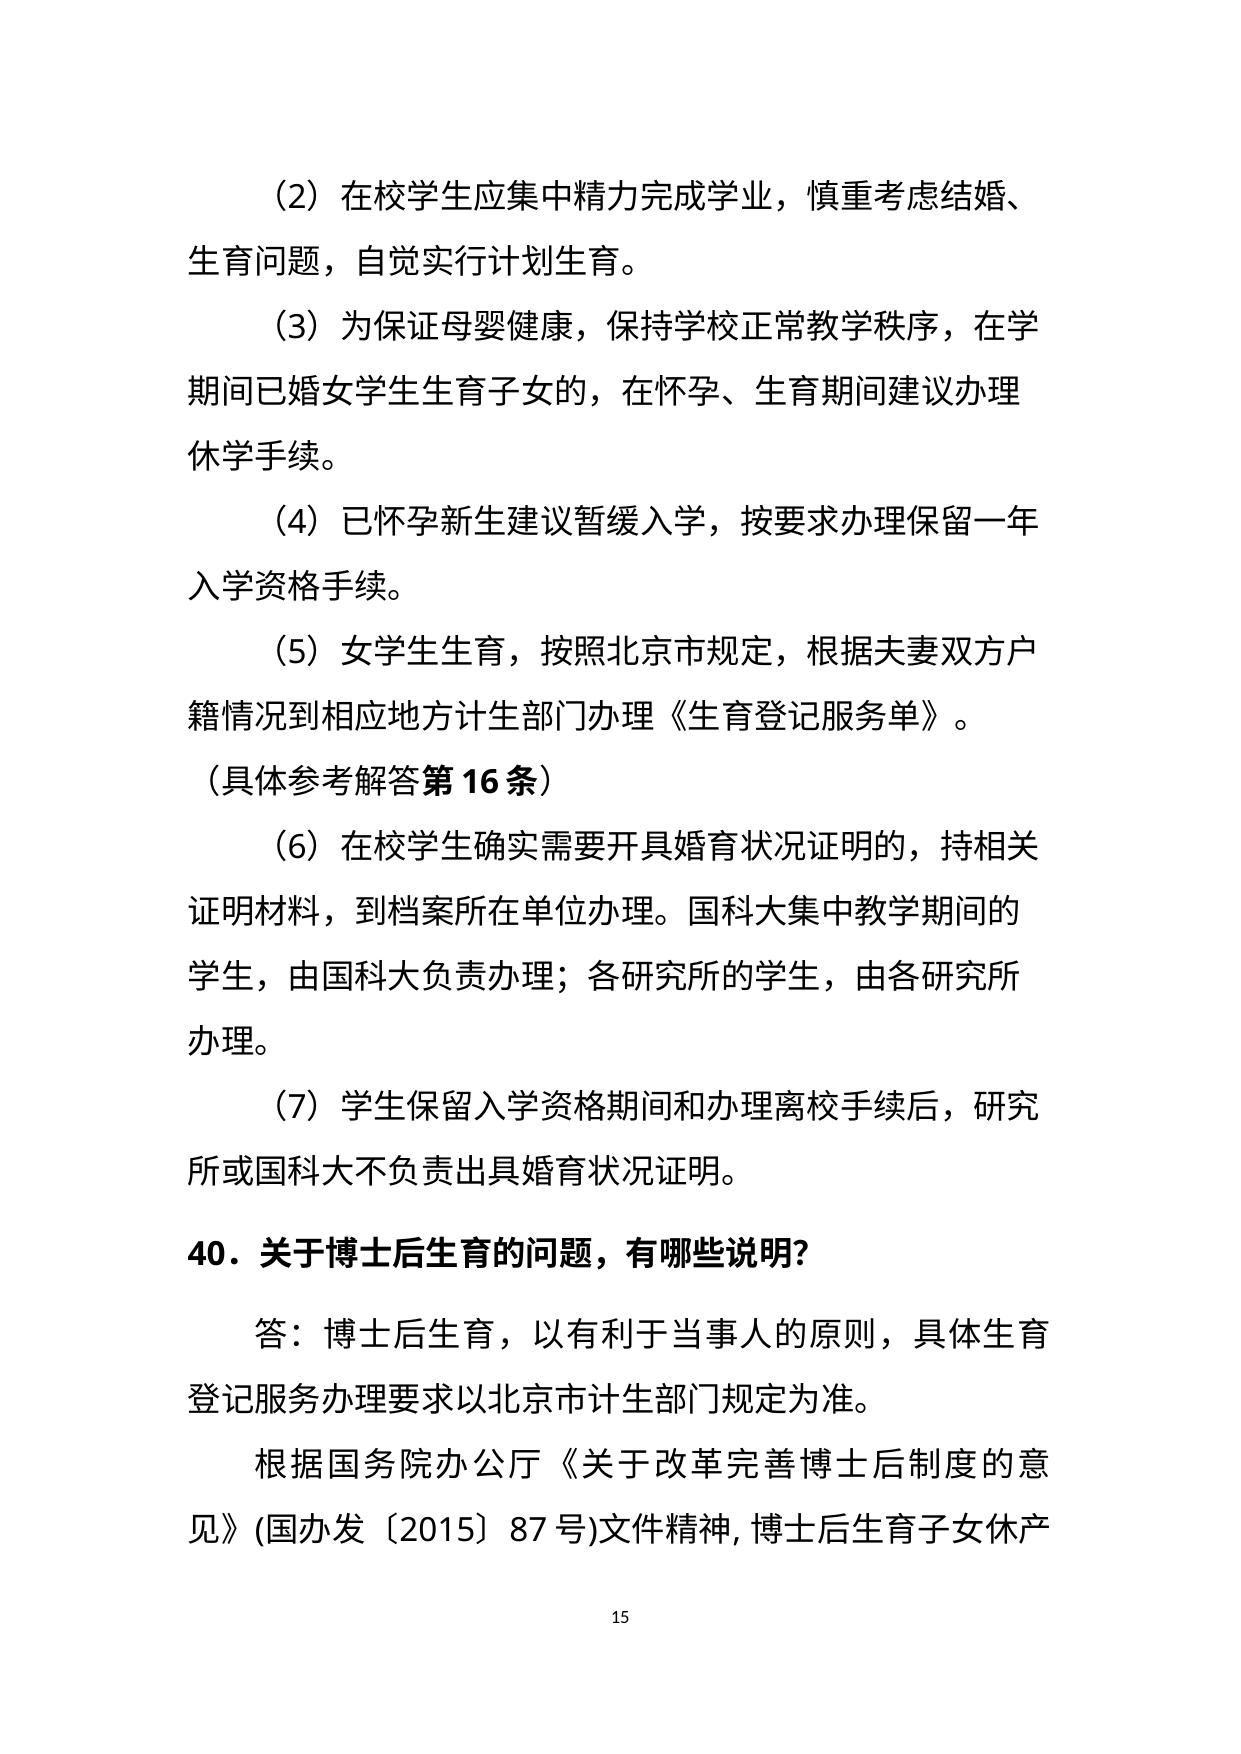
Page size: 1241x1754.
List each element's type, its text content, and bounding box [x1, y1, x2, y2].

list （2）在校学生应集中精力完成学业，慎重考虑结婚、生育问题，自觉实行计划生育。 [187, 162, 1053, 292]
text 40．关于博士后生育的问题，有哪些说明？ [187, 1218, 1053, 1283]
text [187, 1429, 1053, 1559]
list （5）女学生生育，按照北京市规定，根据夫妻双方户籍情况到相应地方计生部门办理《生育登记服务单》。（具体参考解答第16条） [187, 617, 1053, 812]
list （4）已怀孕新生建议暂缓入学，按要求办理保留一年入学资格手续。 [187, 487, 1053, 617]
list （6）在校学生确实需要开具婚育状况证明的，持相关证明材料，到档案所在单位办理。国科大集中教学期间的学生，由国科大负责办理；各研究所的学生，由各研究所办理。 [187, 812, 1053, 1072]
list （3）为保证母婴健康，保持学校正常教学秩序，在学期间已婚女学生生育子女的，在怀孕、生育期间建议办理休学手续。 [187, 292, 1053, 487]
text 答：博士后生育，以有利于当事人的原则，具体生育登记服务办理要求以北京市计生部门规定为准。 [187, 1299, 1053, 1429]
list （7）学生保留入学资格期间和办理离校手续后，研究所或国科大不负责出具婚育状况证明。 [187, 1072, 1053, 1202]
